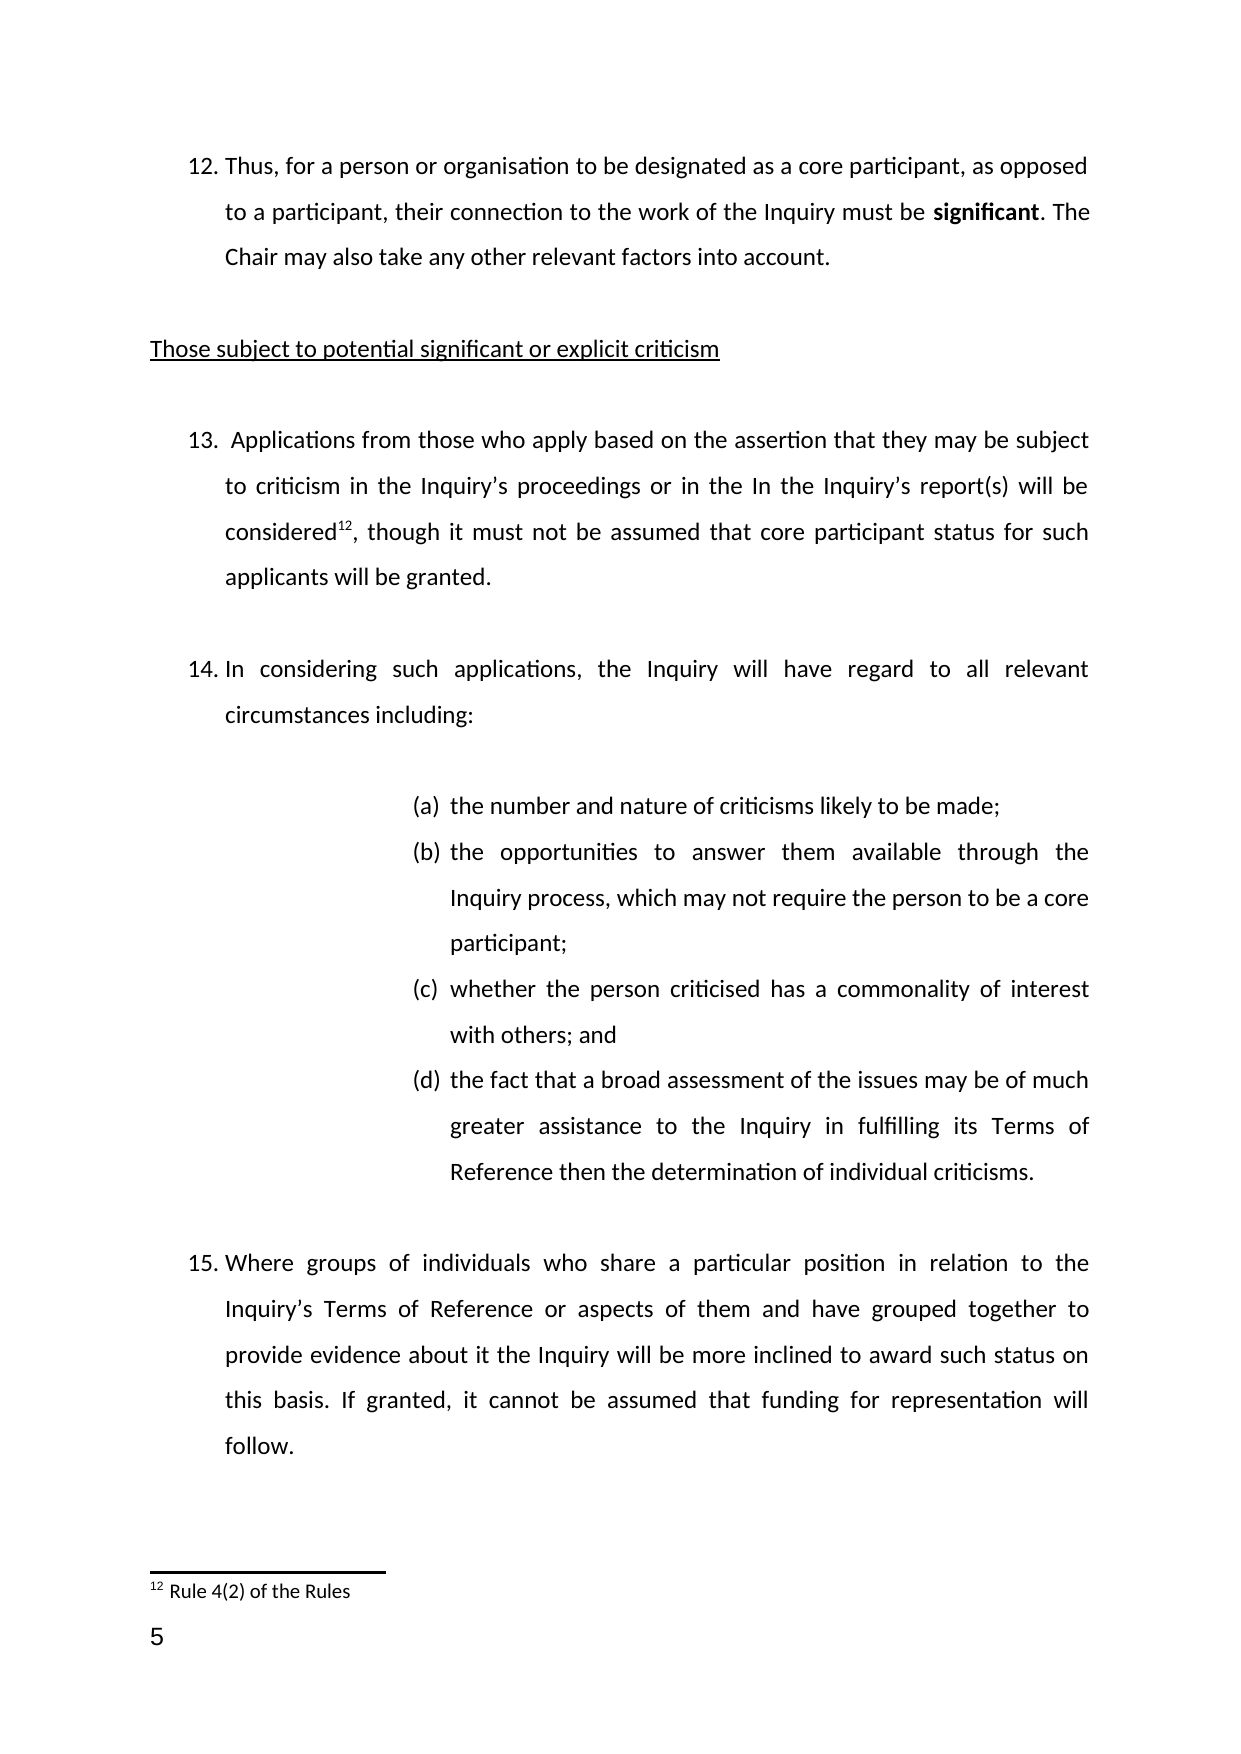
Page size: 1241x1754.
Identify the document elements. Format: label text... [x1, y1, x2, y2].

text Those subject to potential significant or explicit criticism [150, 333, 1090, 363]
list Where groups of individuals who share a particular position in relation to the Inquiry’s Terms of Reference or aspects of them and have grouped together to provide evidence about it the Inquiry will be more inclined to award such status on this basis. If granted, it cannot be assumed that funding for representation will follow. [187, 1247, 1090, 1461]
list the number and nature of criticisms likely to be made; [412, 790, 1090, 821]
list the opportunities to answer them available through the Inquiry process, which may not require the person to be a core participant; [412, 836, 1090, 958]
list the fact that a broad assessment of the issues may be of much greater assistance to the Inquiry in fulfilling its Terms of Reference then the determination of individual criticisms. [412, 1064, 1090, 1187]
list Thus, for a person or organisation to be designated as a core participant, as opposed to a participant, their connection to the work of the Inquiry must be significant. The Chair may also take any other relevant factors into account. [187, 150, 1090, 272]
list Applications from those who apply based on the assertion that they may be subject to criticism in the Inquiry’s proceedings or in the In the Inquiry’s report(s) will be considered, though it must not be assumed that core participant status for such applicants will be granted. [187, 424, 1090, 592]
list In considering such applications, the Inquiry will have regard to all relevant circumstances including: [187, 653, 1090, 729]
list whether the person criticised has a commonality of interest with others; and [412, 973, 1090, 1049]
